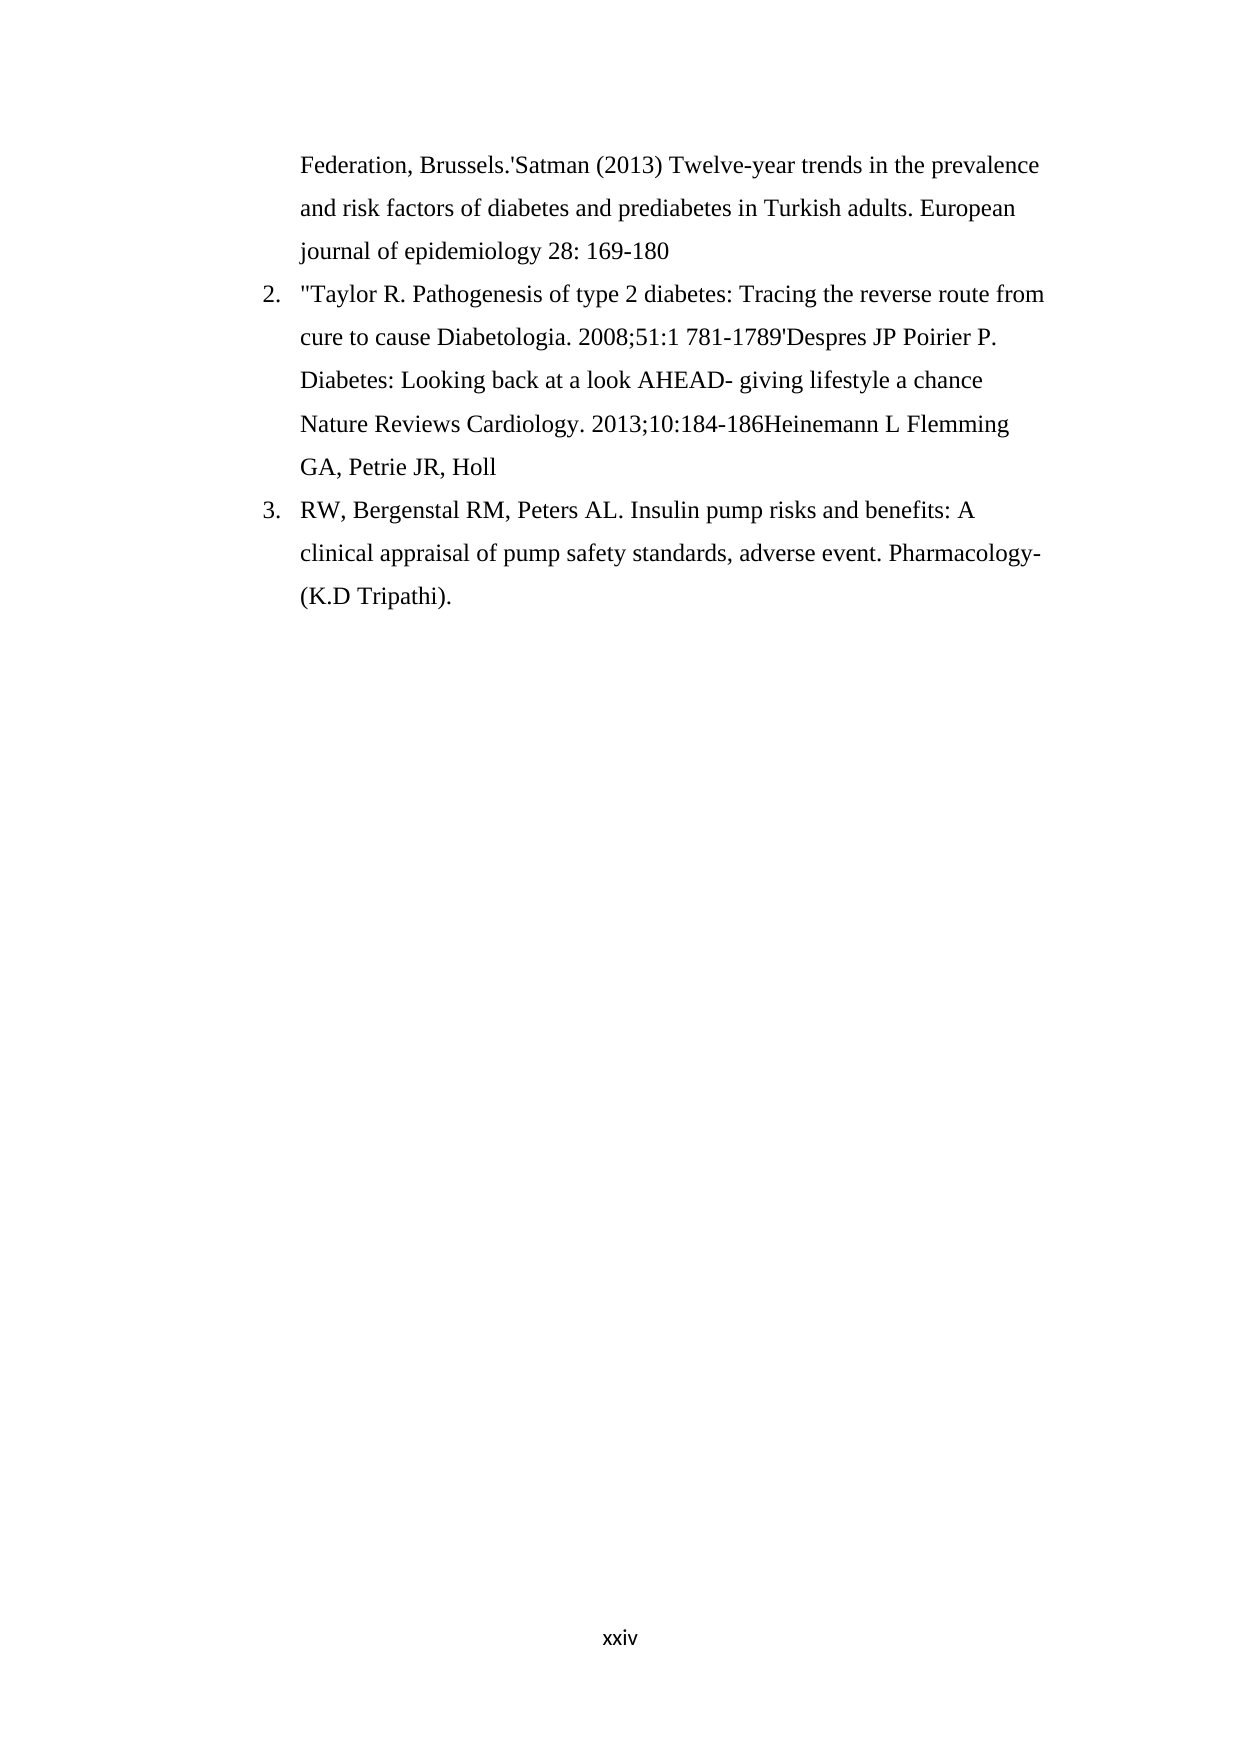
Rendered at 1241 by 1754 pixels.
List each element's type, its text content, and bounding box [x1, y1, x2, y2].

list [262, 150, 1053, 265]
list RW, Bergenstal RM, Peters AL. Insulin pump risks and benefits: A clinical appraisal of pump safety standards, adverse event. Pharmacology-(K.D Tripathi). [262, 495, 1053, 610]
list "Taylor R. Pathogenesis of type 2 diabetes: Tracing the reverse route from cure to cause Diabetologia. 2008;51:1 781-1789'Despres JP Poirier P. Diabetes: Looking back at a look AHEAD- giving lifestyle a chance Nature Reviews Cardiology. 2013;10:184-186Heinemann L Flemming GA, Petrie JR, Holl [262, 279, 1053, 481]
